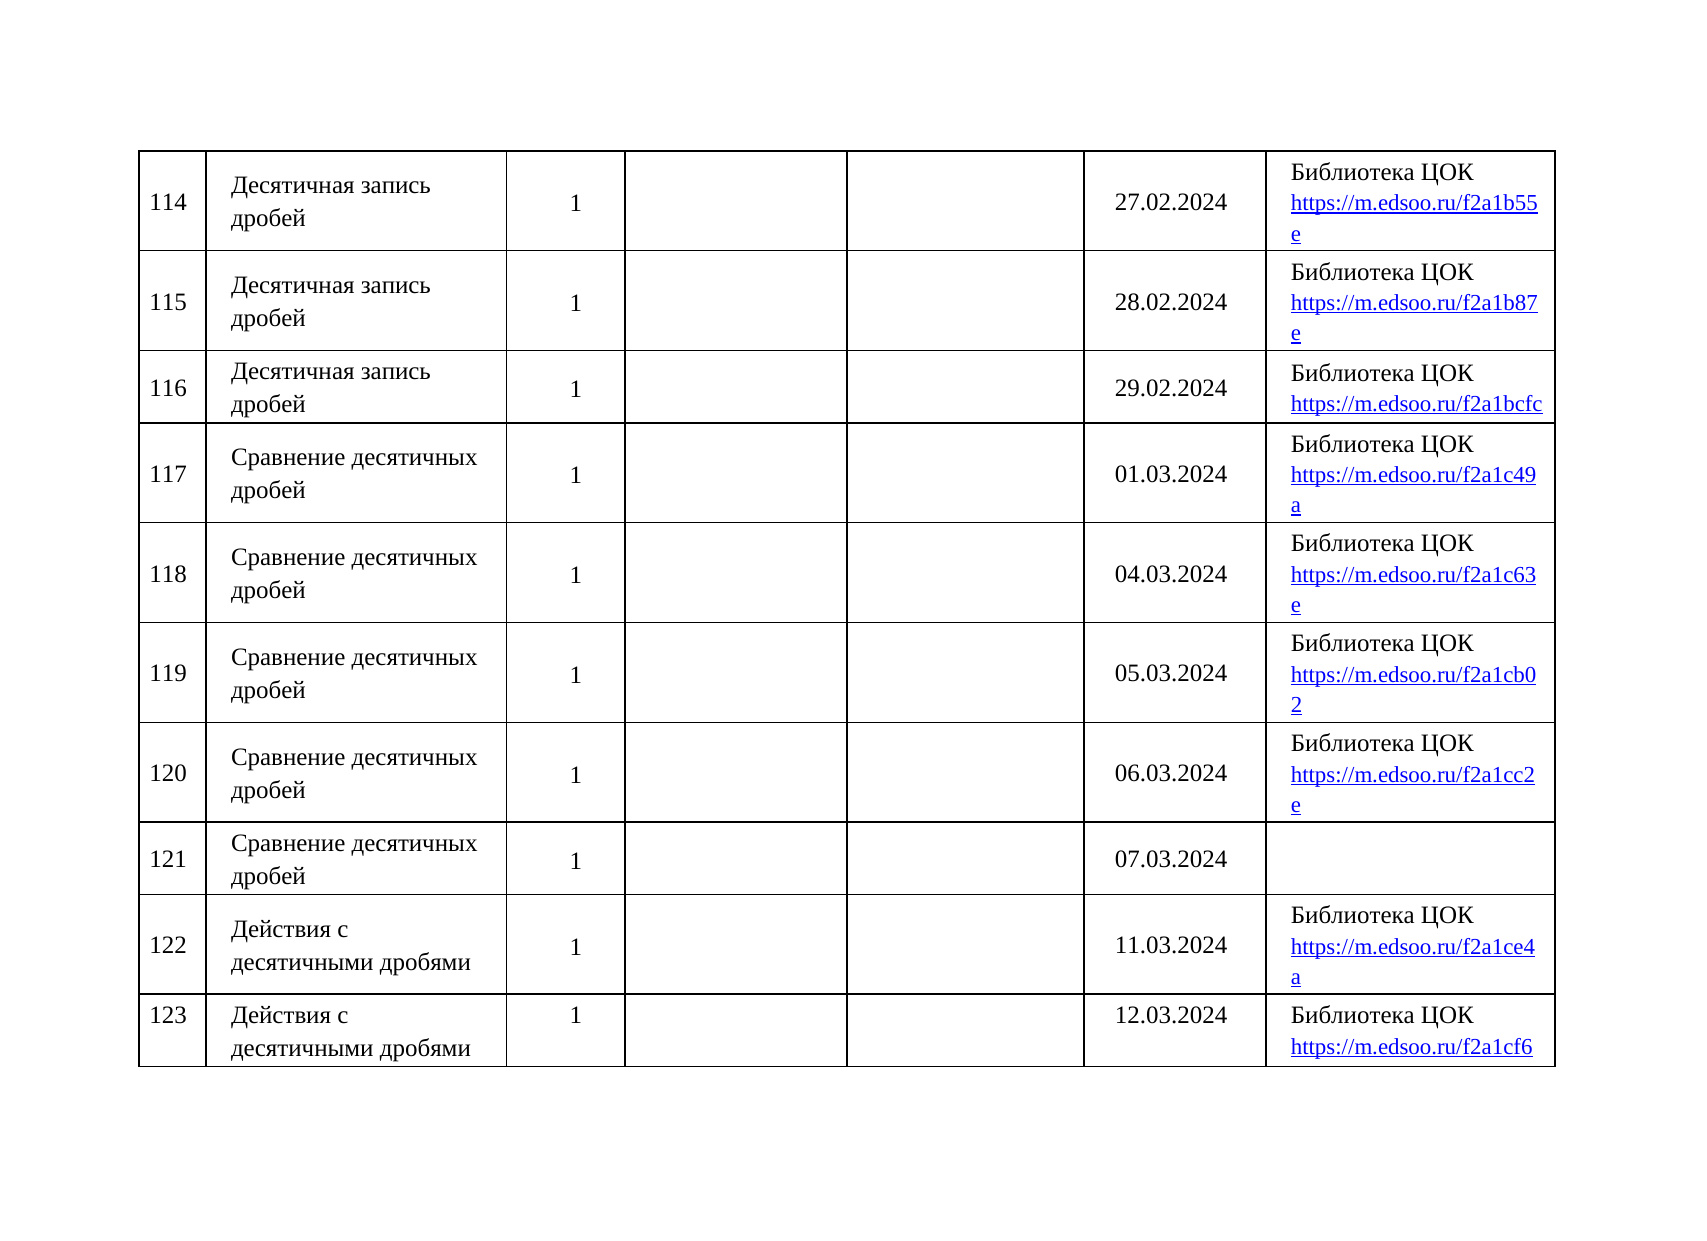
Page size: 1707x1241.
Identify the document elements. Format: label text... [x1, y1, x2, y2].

table_cell 116 [140, 351, 205, 422]
table_cell 1 [507, 995, 624, 1066]
table_cell 1 [507, 351, 624, 422]
table_cell 117 [140, 424, 205, 522]
table_cell Библиотека ЦОК https://m.edsoo.ru/f2a1cc2e [1267, 723, 1554, 821]
table_cell Библиотека ЦОК https://m.edsoo.ru/f2a1c63e [1267, 523, 1554, 622]
table_cell Библиотека ЦОК https://m.edsoo.ru/f2a1cb02 [1267, 623, 1554, 721]
table_cell 07.03.2024 [1085, 823, 1265, 893]
table_cell 114 [140, 152, 205, 250]
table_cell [1267, 995, 1554, 1066]
table_cell Десятичная запись дробей [207, 152, 506, 250]
table_cell 29.02.2024 [1085, 351, 1265, 422]
table_cell [626, 823, 846, 893]
table_cell 1 [507, 723, 624, 821]
table_cell Сравнение десятичных дробей [207, 823, 506, 893]
table_cell 1 [507, 251, 624, 349]
table_cell Сравнение десятичных дробей [207, 523, 506, 622]
table_cell [848, 895, 1083, 993]
table_cell [626, 723, 846, 821]
table_cell 122 [140, 895, 205, 993]
table_cell [848, 823, 1083, 893]
table_cell [626, 424, 846, 522]
table_cell [848, 723, 1083, 821]
table_cell 123 [140, 995, 205, 1066]
table_cell [626, 523, 846, 622]
table_cell 28.02.2024 [1085, 251, 1265, 349]
table_cell 12.03.2024 [1085, 995, 1265, 1066]
table_cell Действия с десятичными дробями [207, 895, 506, 993]
table_cell [848, 623, 1083, 721]
table_cell 27.02.2024 [1085, 152, 1265, 250]
table_cell [848, 995, 1083, 1066]
table_cell Библиотека ЦОК https://m.edsoo.ru/f2a1bcfc [1267, 351, 1554, 422]
table_cell Сравнение десятичных дробей [207, 424, 506, 522]
table_cell 1 [507, 623, 624, 721]
table_cell Десятичная запись дробей [207, 251, 506, 349]
table_cell [848, 424, 1083, 522]
table_cell 11.03.2024 [1085, 895, 1265, 993]
table_cell 120 [140, 723, 205, 821]
table_cell [626, 152, 846, 250]
table_cell 1 [507, 895, 624, 993]
table_cell Десятичная запись дробей [207, 351, 506, 422]
table_cell 115 [140, 251, 205, 349]
table_cell 1 [507, 523, 624, 622]
table_cell Библиотека ЦОК https://m.edsoo.ru/f2a1c49a [1267, 424, 1554, 522]
table_cell Библиотека ЦОК https://m.edsoo.ru/f2a1b55e [1267, 152, 1554, 250]
table_cell Сравнение десятичных дробей [207, 623, 506, 721]
table_cell 1 [507, 152, 624, 250]
table_cell 121 [140, 823, 205, 893]
table_cell 118 [140, 523, 205, 622]
table_cell 01.03.2024 [1085, 424, 1265, 522]
table_cell 1 [507, 424, 624, 522]
table_cell [626, 251, 846, 349]
table_cell [848, 251, 1083, 349]
table_cell [1267, 823, 1554, 893]
table_cell Сравнение десятичных дробей [207, 723, 506, 821]
table_cell Библиотека ЦОК https://m.edsoo.ru/f2a1b87e [1267, 251, 1554, 349]
table_cell [848, 152, 1083, 250]
table_cell [626, 895, 846, 993]
table_cell 1 [507, 823, 624, 893]
table_cell [848, 351, 1083, 422]
table_cell [626, 995, 846, 1066]
table_cell [626, 623, 846, 721]
table_cell [848, 523, 1083, 622]
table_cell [207, 995, 506, 1066]
table_cell Библиотека ЦОК https://m.edsoo.ru/f2a1ce4a [1267, 895, 1554, 993]
table_cell [626, 351, 846, 422]
table_cell 04.03.2024 [1085, 523, 1265, 622]
table_cell 05.03.2024 [1085, 623, 1265, 721]
table_cell 119 [140, 623, 205, 721]
table_cell 06.03.2024 [1085, 723, 1265, 821]
